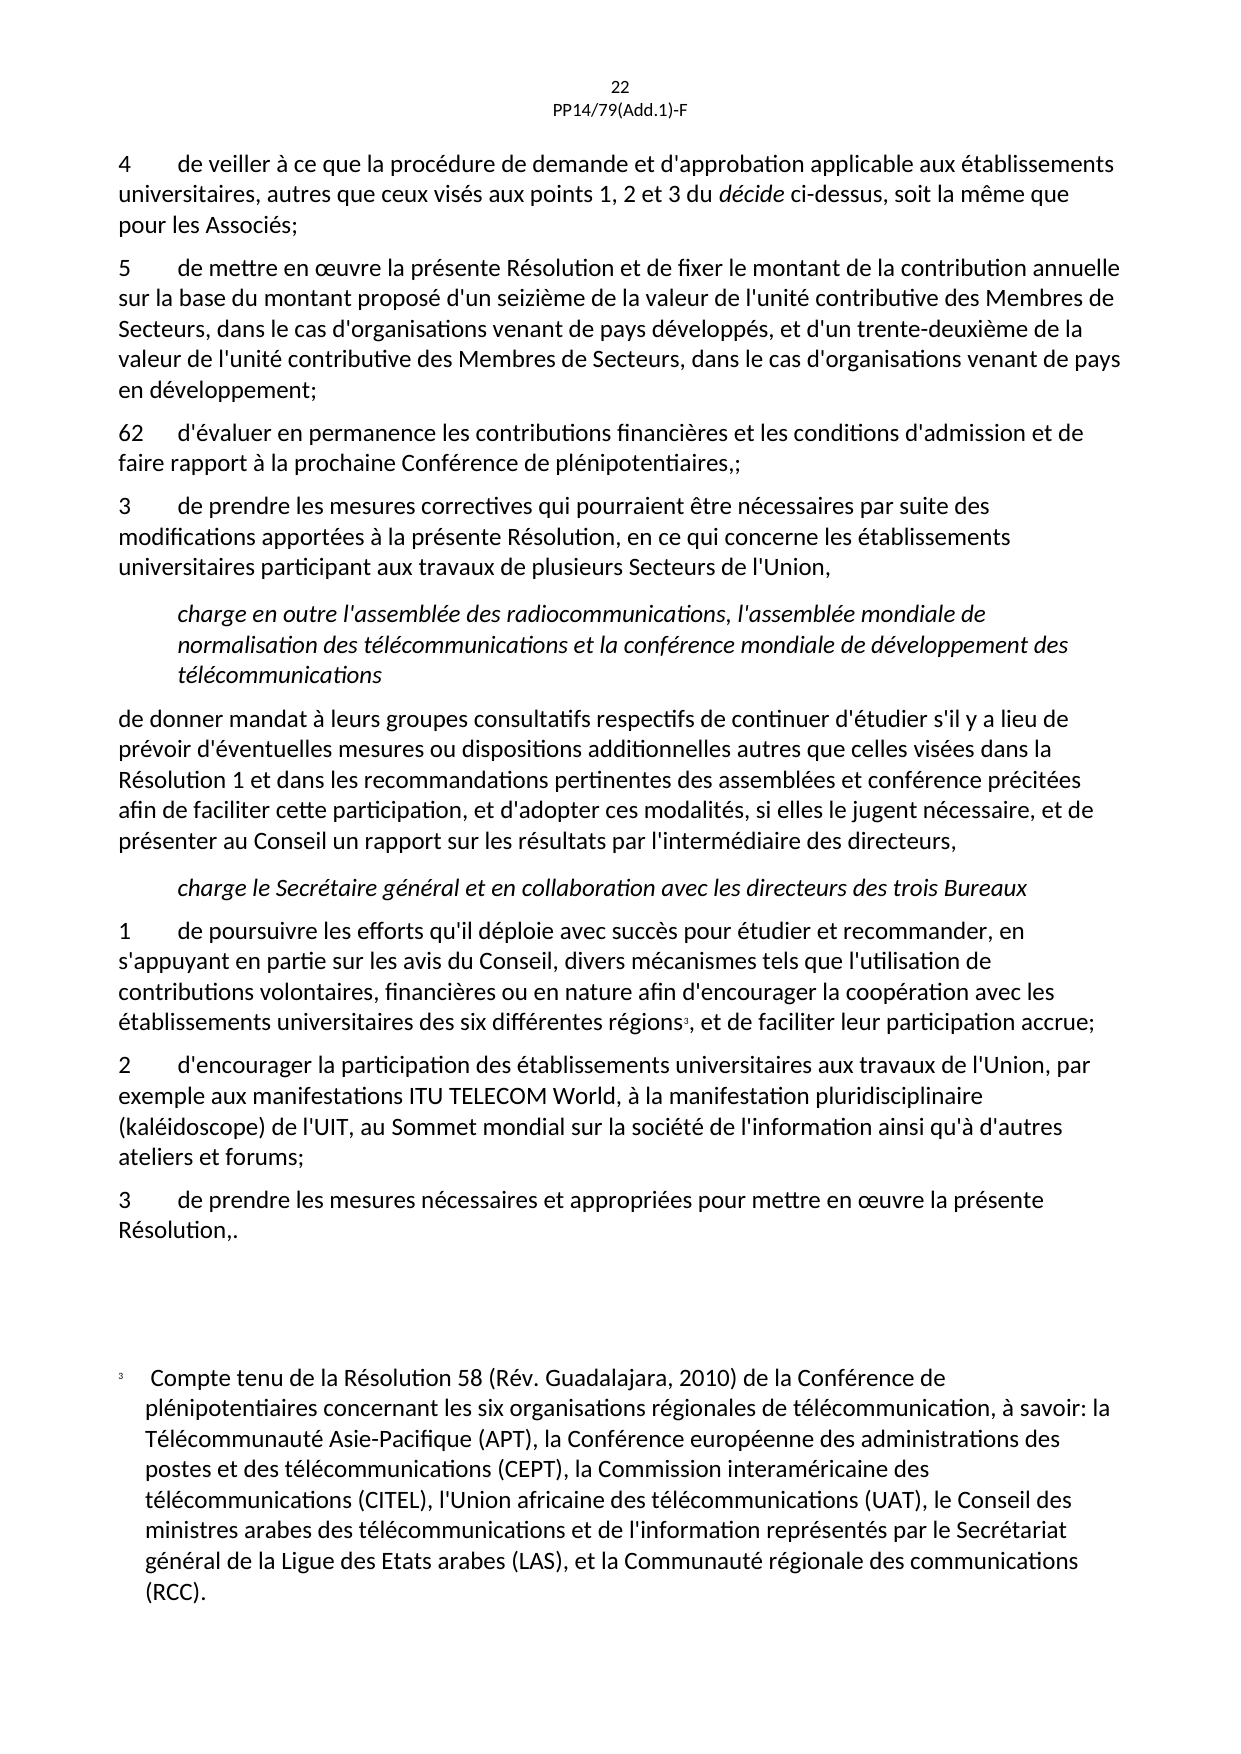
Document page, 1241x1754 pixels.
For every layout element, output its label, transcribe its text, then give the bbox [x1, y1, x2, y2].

text ; [118, 1049, 1122, 1172]
text d'évaluer en permanence les contributions financières et les conditions d'admission et de faire rapport à la prochaine Conférence de plénipotentiaires [118, 417, 1122, 478]
text de prendre les mesures nécessaires et appropriées pour mettre en œuvre la présente Résolution [118, 1184, 1122, 1245]
text de donner mandat à leurs groupes consultatifs respectifs d'étudier s'il y a lieu de prévoir d'éventuelles mesures ou dispositions additionnelles autres que celles visées dans la Résolution 1 et dans les recommandations pertinentes des assemblées et conférence précitées afin de faciliter cette participation, et d'adopter ces modalités, si elles le jugent nécessaire, et de présenter au Conseil un rapport sur les résultats par l'intermédiaire des directeurs, [118, 703, 1122, 855]
text charge le Secrétaire général les directeurs des trois Bureaux [177, 872, 1122, 902]
text charge en outre l'assemblée des radiocommunications, l'assemblée mondiale de normalisation des télécommunications et la conférence mondiale de développement des télécommunications [177, 599, 1122, 690]
text ; [118, 915, 1122, 1037]
